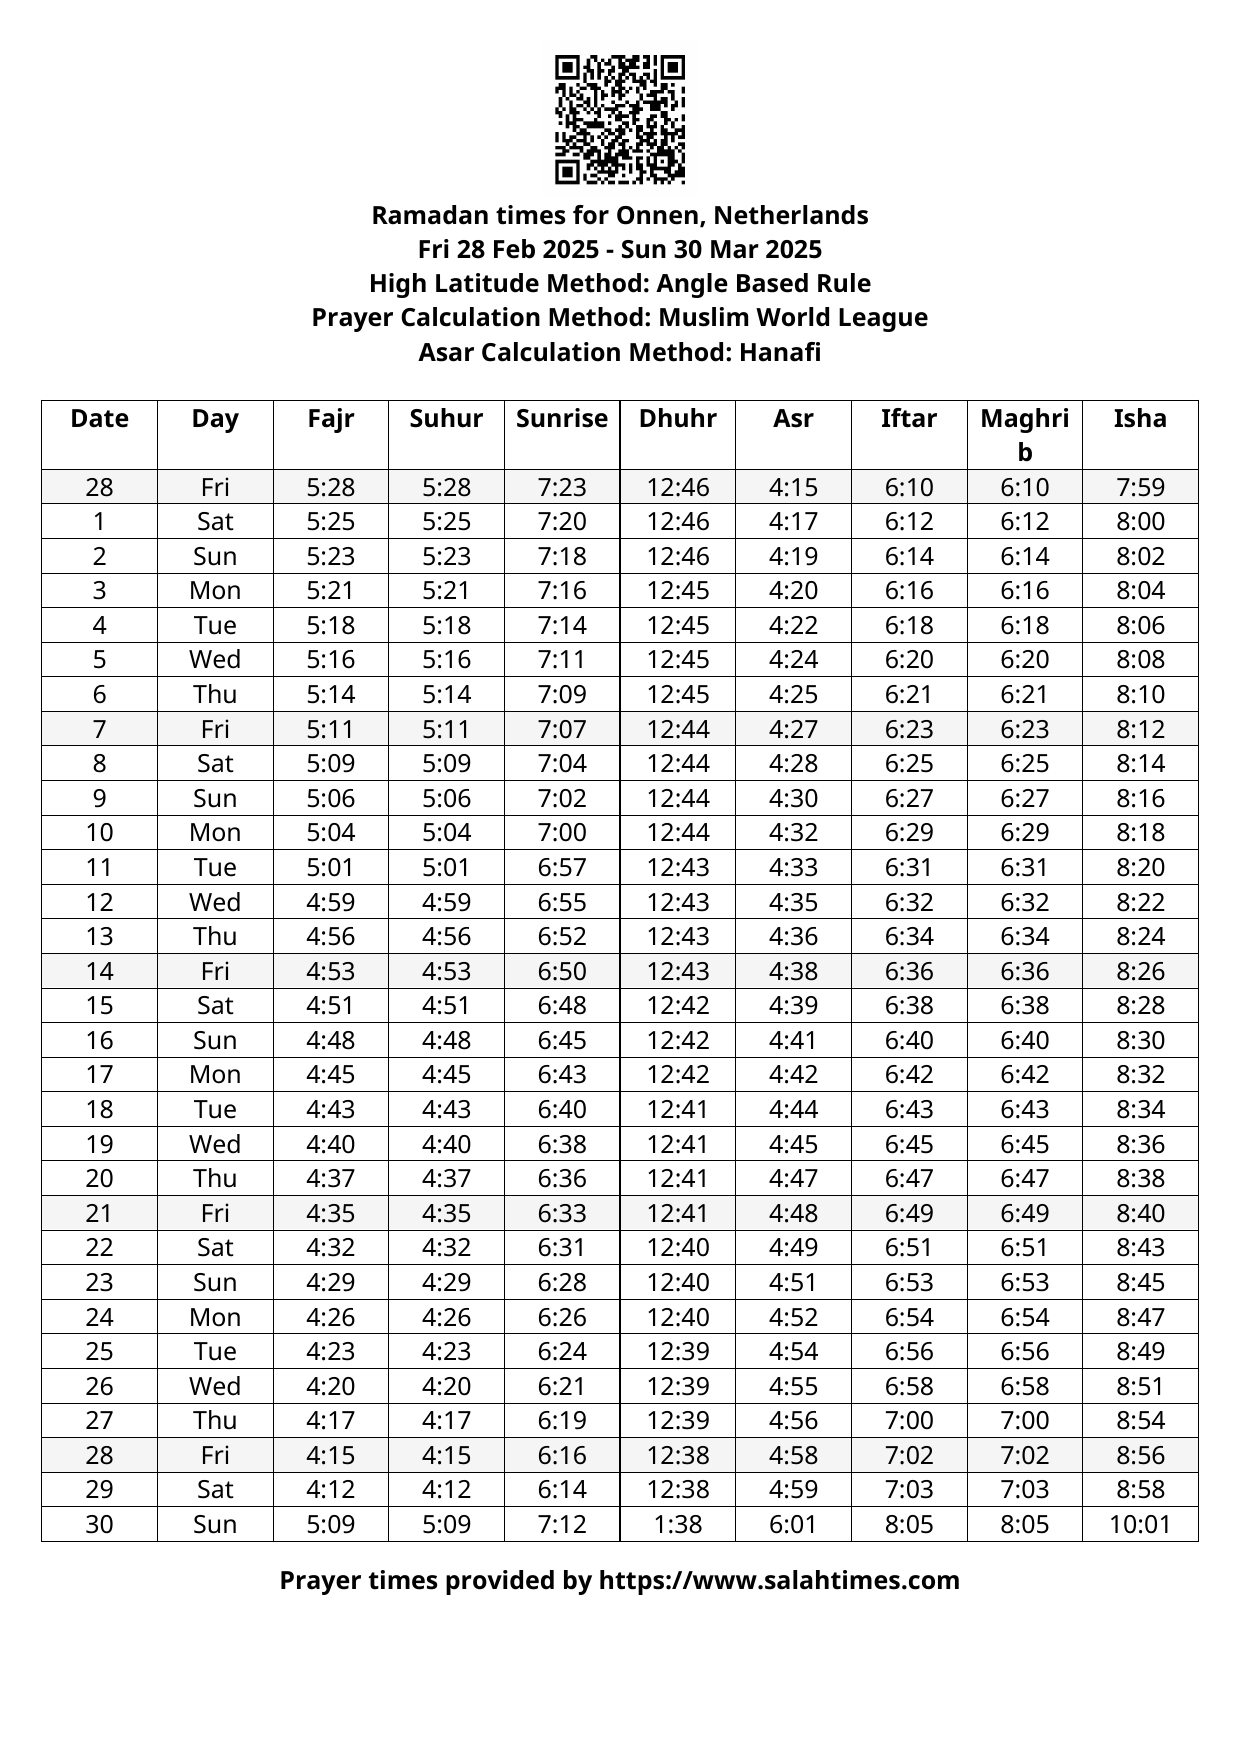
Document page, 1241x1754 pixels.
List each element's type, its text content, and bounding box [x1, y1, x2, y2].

table_cell 5 [42, 643, 157, 676]
table_cell 10 [42, 816, 157, 849]
table_cell 7:00 [852, 1404, 967, 1437]
table_cell 7:00 [505, 816, 619, 849]
table_cell 12:39 [621, 1334, 735, 1368]
table_cell 6:54 [968, 1300, 1082, 1333]
table_cell 7:03 [968, 1473, 1082, 1506]
table_cell Tue [158, 850, 273, 884]
table_cell 12:38 [621, 1473, 735, 1506]
table_cell 4:37 [389, 1161, 504, 1195]
table_cell 6:10 [968, 470, 1082, 503]
table_cell 27 [42, 1404, 157, 1437]
table_cell 7:02 [505, 781, 619, 814]
table_cell 4:27 [736, 712, 851, 745]
table_cell 6:45 [968, 1127, 1082, 1160]
table_cell 4:29 [389, 1265, 504, 1299]
table_cell 8:34 [1083, 1092, 1198, 1126]
table_cell 4:15 [736, 470, 851, 503]
table_cell 12:43 [621, 919, 735, 953]
table_cell 8:45 [1083, 1265, 1198, 1299]
table_cell 16 [42, 1023, 157, 1057]
table_cell 5:04 [274, 816, 388, 849]
table_cell 8:24 [1083, 919, 1198, 953]
table_cell 7:12 [505, 1507, 619, 1541]
table_cell 4:23 [389, 1334, 504, 1368]
table_cell 6:56 [968, 1334, 1082, 1368]
table_cell 6:18 [968, 608, 1082, 642]
table_cell 12:40 [621, 1265, 735, 1299]
table_cell 11 [42, 850, 157, 884]
table_cell 5:06 [274, 781, 388, 814]
table_cell 6:52 [505, 919, 619, 953]
table_cell 3 [42, 574, 157, 607]
table_cell Thu [158, 1404, 273, 1437]
table_cell 4:28 [736, 746, 851, 780]
table_cell 4:15 [389, 1438, 504, 1472]
table_cell 6:40 [968, 1023, 1082, 1057]
table_cell 4:32 [274, 1231, 388, 1264]
table_cell 8:38 [1083, 1161, 1198, 1195]
table_cell 26 [42, 1369, 157, 1402]
table_cell 30 [42, 1507, 157, 1541]
table_cell 5:28 [389, 470, 504, 503]
table_cell 5:23 [274, 539, 388, 572]
table_cell 5:09 [389, 1507, 504, 1541]
table_cell 5:14 [389, 677, 504, 711]
table_cell 15 [42, 989, 157, 1022]
table_cell 12:43 [621, 850, 735, 884]
table_cell 12:39 [621, 1369, 735, 1402]
table_cell 6:19 [505, 1404, 619, 1437]
table_cell Fri [158, 712, 273, 745]
table_cell 4:24 [736, 643, 851, 676]
table_cell 4 [42, 608, 157, 642]
table_cell 4:58 [736, 1438, 851, 1472]
table_cell 6:32 [852, 885, 967, 918]
table_cell Mon [158, 816, 273, 849]
table_cell 8:00 [1083, 504, 1198, 538]
table_cell 7 [42, 712, 157, 745]
table_cell Sat [158, 989, 273, 1022]
table_cell 6:58 [852, 1369, 967, 1402]
table_cell 6:40 [505, 1092, 619, 1126]
table_header Fajr [274, 401, 388, 469]
table_cell 6:34 [852, 919, 967, 953]
table_cell 7:23 [505, 470, 619, 503]
table_cell 12:44 [621, 712, 735, 745]
table_cell 6:20 [968, 643, 1082, 676]
table_cell 4:44 [736, 1092, 851, 1126]
table_cell 8:12 [1083, 712, 1198, 745]
table_cell 6:01 [736, 1507, 851, 1541]
table_cell 12:41 [621, 1127, 735, 1160]
table_cell 2 [42, 539, 157, 572]
table_cell 6:31 [852, 850, 967, 884]
table_cell 7:07 [505, 712, 619, 745]
table_cell 6:47 [852, 1161, 967, 1195]
table_cell 7:02 [852, 1438, 967, 1472]
table_cell 5:28 [274, 470, 388, 503]
table_cell 6:49 [968, 1196, 1082, 1229]
table_cell 4:43 [274, 1092, 388, 1126]
table_cell 6:16 [968, 574, 1082, 607]
table_cell 8:10 [1083, 677, 1198, 711]
table_cell 4:51 [736, 1265, 851, 1299]
table_cell 4:45 [736, 1127, 851, 1160]
table_cell 6:38 [852, 989, 967, 1022]
table_cell Tue [158, 1092, 273, 1126]
table_cell 4:20 [389, 1369, 504, 1402]
table_cell Sun [158, 1023, 273, 1057]
table_cell Wed [158, 1127, 273, 1160]
table_cell 6:55 [505, 885, 619, 918]
table_cell Sat [158, 1473, 273, 1506]
table_cell 6:36 [852, 954, 967, 987]
table_cell 12:40 [621, 1231, 735, 1264]
table_cell 6:56 [852, 1334, 967, 1368]
table_cell 8:22 [1083, 885, 1198, 918]
table_header Asr [736, 401, 851, 469]
table_cell 4:17 [274, 1404, 388, 1437]
table_cell 6:12 [968, 504, 1082, 538]
table_cell 12:44 [621, 746, 735, 780]
table_cell 4:51 [389, 989, 504, 1022]
table_cell 4:56 [274, 919, 388, 953]
table_cell 5:01 [274, 850, 388, 884]
table_cell 7:16 [505, 574, 619, 607]
table_cell 4:35 [274, 1196, 388, 1229]
table_cell 4:41 [736, 1023, 851, 1057]
table_cell 12:43 [621, 885, 735, 918]
table_cell 12:45 [621, 574, 735, 607]
table_cell 4:53 [389, 954, 504, 987]
table_cell 6:40 [852, 1023, 967, 1057]
table_cell Sun [158, 1507, 273, 1541]
table_cell 6:50 [505, 954, 619, 987]
table_cell 4:23 [274, 1334, 388, 1368]
table_cell 4:37 [274, 1161, 388, 1195]
table_cell 4:56 [736, 1404, 851, 1437]
table_cell 6:58 [968, 1369, 1082, 1402]
table_cell 7:02 [968, 1438, 1082, 1472]
table_cell Sat [158, 504, 273, 538]
table_cell 6:28 [505, 1265, 619, 1299]
table_cell Sun [158, 539, 273, 572]
table_cell 6:54 [852, 1300, 967, 1333]
table_cell 25 [42, 1334, 157, 1368]
table_cell 6:31 [968, 850, 1082, 884]
table_cell Fri [158, 954, 273, 987]
table_cell 8:49 [1083, 1334, 1198, 1368]
table_cell 18 [42, 1092, 157, 1126]
table_cell Mon [158, 1058, 273, 1091]
table_cell 1 [42, 504, 157, 538]
table_cell Sat [158, 746, 273, 780]
table_cell 5:23 [389, 539, 504, 572]
table_cell 4:26 [274, 1300, 388, 1333]
table_cell 12:38 [621, 1438, 735, 1472]
table_cell 8 [42, 746, 157, 780]
table_cell 5:04 [389, 816, 504, 849]
table_header Suhur [389, 401, 504, 469]
table_cell 4:45 [389, 1058, 504, 1091]
table_cell Sun [158, 1265, 273, 1299]
table_header Maghrib [968, 401, 1082, 469]
table_cell 6:23 [852, 712, 967, 745]
table_cell 6:16 [852, 574, 967, 607]
table_cell 8:47 [1083, 1300, 1198, 1333]
table_cell 4:48 [389, 1023, 504, 1057]
table_header Iftar [852, 401, 967, 469]
table_cell 4:39 [736, 989, 851, 1022]
table_cell 6:10 [852, 470, 967, 503]
table_cell 12:45 [621, 643, 735, 676]
table_cell 4:20 [736, 574, 851, 607]
table_cell 5:09 [389, 746, 504, 780]
table_cell 6:25 [968, 746, 1082, 780]
table_cell 5:11 [274, 712, 388, 745]
table_cell 6:27 [968, 781, 1082, 814]
table_cell 5:18 [274, 608, 388, 642]
table_cell 4:54 [736, 1334, 851, 1368]
table_cell 4:19 [736, 539, 851, 572]
table_cell 4:32 [736, 816, 851, 849]
table_cell 4:22 [736, 608, 851, 642]
table_cell Thu [158, 677, 273, 711]
table_cell 6 [42, 677, 157, 711]
table_cell 6:12 [852, 504, 967, 538]
table_cell 4:30 [736, 781, 851, 814]
table_cell Tue [158, 1334, 273, 1368]
table_cell 5:09 [274, 746, 388, 780]
table_cell 4:33 [736, 850, 851, 884]
table_cell 4:29 [274, 1265, 388, 1299]
text Prayer Calculation Method: Muslim World League [42, 300, 1198, 334]
table_cell 4:59 [274, 885, 388, 918]
table_cell 12:45 [621, 608, 735, 642]
table_cell 12 [42, 885, 157, 918]
table_cell 4:59 [736, 1473, 851, 1506]
table_cell 7:14 [505, 608, 619, 642]
table_cell 12:41 [621, 1092, 735, 1126]
table_cell 8:16 [1083, 781, 1198, 814]
table_cell Fri [158, 470, 273, 503]
table_cell 4:20 [274, 1369, 388, 1402]
table_cell 6:31 [505, 1231, 619, 1264]
table_cell 4:12 [274, 1473, 388, 1506]
table_cell 6:18 [852, 608, 967, 642]
table_cell 6:23 [968, 712, 1082, 745]
table_cell 8:40 [1083, 1196, 1198, 1229]
table_cell 6:34 [968, 919, 1082, 953]
table_header Isha [1083, 401, 1198, 469]
table_cell Tue [158, 608, 273, 642]
table_cell 6:21 [852, 677, 967, 711]
table_cell 6:20 [852, 643, 967, 676]
table_cell 8:05 [852, 1507, 967, 1541]
table_cell 8:58 [1083, 1473, 1198, 1506]
table_cell 7:59 [1083, 470, 1198, 503]
table_cell 5:16 [274, 643, 388, 676]
table_cell 21 [42, 1196, 157, 1229]
table_cell 4:49 [736, 1231, 851, 1264]
table_cell 10:01 [1083, 1507, 1198, 1541]
table_cell 6:42 [852, 1058, 967, 1091]
table_cell 8:26 [1083, 954, 1198, 987]
table_cell Wed [158, 643, 273, 676]
table_cell 5:21 [274, 574, 388, 607]
table_cell Thu [158, 1161, 273, 1195]
table_cell 5:09 [274, 1507, 388, 1541]
table_cell 7:20 [505, 504, 619, 538]
table_cell 12:46 [621, 470, 735, 503]
table_header Dhuhr [621, 401, 735, 469]
table_cell 4:55 [736, 1369, 851, 1402]
table_cell Wed [158, 885, 273, 918]
table_cell 4:17 [736, 504, 851, 538]
table_cell 22 [42, 1231, 157, 1264]
table_cell 4:15 [274, 1438, 388, 1472]
table_cell 6:47 [968, 1161, 1082, 1195]
table_cell Wed [158, 1369, 273, 1402]
table_cell 28 [42, 1438, 157, 1472]
text Ramadan times for Onnen, Netherlands [42, 198, 1198, 232]
table_cell 6:42 [968, 1058, 1082, 1091]
table_cell 8:51 [1083, 1369, 1198, 1402]
table_cell 8:56 [1083, 1438, 1198, 1472]
table_cell 8:32 [1083, 1058, 1198, 1091]
table_cell 4:38 [736, 954, 851, 987]
table_cell 28 [42, 470, 157, 503]
table_cell 6:24 [505, 1334, 619, 1368]
table_cell 4:35 [389, 1196, 504, 1229]
table_cell 6:29 [852, 816, 967, 849]
table_cell 5:21 [389, 574, 504, 607]
table_cell 6:21 [505, 1369, 619, 1402]
table_cell 6:14 [852, 539, 967, 572]
table_cell 7:18 [505, 539, 619, 572]
table_cell 7:11 [505, 643, 619, 676]
table_cell 14 [42, 954, 157, 987]
table_cell 6:45 [505, 1023, 619, 1057]
table_header Date [42, 401, 157, 469]
table_cell 7:04 [505, 746, 619, 780]
table_cell 5:06 [389, 781, 504, 814]
table_cell 4:12 [389, 1473, 504, 1506]
table_cell 4:48 [274, 1023, 388, 1057]
text High Latitude Method: Angle Based Rule [42, 266, 1198, 300]
table_cell 7:03 [852, 1473, 967, 1506]
table_cell 5:11 [389, 712, 504, 745]
table_cell 6:43 [968, 1092, 1082, 1126]
table_cell 8:18 [1083, 816, 1198, 849]
table_cell 6:14 [968, 539, 1082, 572]
table_cell 6:53 [852, 1265, 967, 1299]
table_cell 12:41 [621, 1196, 735, 1229]
table_cell 12:40 [621, 1300, 735, 1333]
table_cell 6:25 [852, 746, 967, 780]
table_cell 6:32 [968, 885, 1082, 918]
table_cell 5:01 [389, 850, 504, 884]
table_cell 8:06 [1083, 608, 1198, 642]
table_cell 6:27 [852, 781, 967, 814]
table_cell Sun [158, 781, 273, 814]
table_cell 12:42 [621, 989, 735, 1022]
table_cell 5:16 [389, 643, 504, 676]
table_cell 5:25 [274, 504, 388, 538]
table_cell 12:42 [621, 1023, 735, 1057]
table_cell 12:42 [621, 1058, 735, 1091]
table_cell 6:29 [968, 816, 1082, 849]
table_cell 6:43 [505, 1058, 619, 1091]
table_cell 6:49 [852, 1196, 967, 1229]
table_cell 6:14 [505, 1473, 619, 1506]
table_cell 4:35 [736, 885, 851, 918]
table_cell 6:16 [505, 1438, 619, 1472]
table_cell 12:39 [621, 1404, 735, 1437]
table_cell 7:00 [968, 1404, 1082, 1437]
table_cell 24 [42, 1300, 157, 1333]
text Fri 28 Feb 2025 - Sun 30 Mar 2025 [42, 232, 1198, 266]
table_cell 6:26 [505, 1300, 619, 1333]
table_cell 13 [42, 919, 157, 953]
table_cell 4:32 [389, 1231, 504, 1264]
table_cell 4:48 [736, 1196, 851, 1229]
table_cell 6:51 [852, 1231, 967, 1264]
table_cell 4:40 [389, 1127, 504, 1160]
table_cell 8:04 [1083, 574, 1198, 607]
table_cell 12:44 [621, 816, 735, 849]
table_cell Mon [158, 574, 273, 607]
table_cell 8:20 [1083, 850, 1198, 884]
table_cell 8:43 [1083, 1231, 1198, 1264]
table_cell 8:36 [1083, 1127, 1198, 1160]
table_header Sunrise [505, 401, 619, 469]
table_cell 6:51 [968, 1231, 1082, 1264]
table_header Day [158, 401, 273, 469]
table_cell 6:36 [505, 1161, 619, 1195]
table_cell 4:59 [389, 885, 504, 918]
table_cell 19 [42, 1127, 157, 1160]
table_cell 12:41 [621, 1161, 735, 1195]
table_cell 12:43 [621, 954, 735, 987]
picture [542, 41, 699, 198]
table_cell 8:54 [1083, 1404, 1198, 1437]
table_cell 6:43 [852, 1092, 967, 1126]
table_cell 4:45 [274, 1058, 388, 1091]
table_cell 4:25 [736, 677, 851, 711]
table_cell 6:36 [968, 954, 1082, 987]
table_cell Mon [158, 1300, 273, 1333]
table_cell 8:02 [1083, 539, 1198, 572]
table_cell 6:53 [968, 1265, 1082, 1299]
table_cell 17 [42, 1058, 157, 1091]
table_cell 5:25 [389, 504, 504, 538]
text Asar Calculation Method: Hanafi [42, 334, 1198, 368]
table_cell 8:28 [1083, 989, 1198, 1022]
table_cell 8:08 [1083, 643, 1198, 676]
table_cell 6:38 [505, 1127, 619, 1160]
table_cell 4:36 [736, 919, 851, 953]
table_cell 6:33 [505, 1196, 619, 1229]
table_cell 4:52 [736, 1300, 851, 1333]
table_cell 12:46 [621, 504, 735, 538]
text Prayer times provided by https://www.salahtimes.com [42, 1563, 1198, 1597]
table_cell Fri [158, 1196, 273, 1229]
table_cell 8:30 [1083, 1023, 1198, 1057]
table_cell 8:05 [968, 1507, 1082, 1541]
table_cell 4:51 [274, 989, 388, 1022]
table_cell 9 [42, 781, 157, 814]
table_cell 12:44 [621, 781, 735, 814]
table_cell 4:43 [389, 1092, 504, 1126]
table_cell 4:17 [389, 1404, 504, 1437]
table_cell 4:42 [736, 1058, 851, 1091]
table_cell 4:56 [389, 919, 504, 953]
table_cell 4:26 [389, 1300, 504, 1333]
table_cell 12:45 [621, 677, 735, 711]
table_cell 29 [42, 1473, 157, 1506]
table_cell 1:38 [621, 1507, 735, 1541]
table_cell 12:46 [621, 539, 735, 572]
table_cell 6:57 [505, 850, 619, 884]
table_cell 20 [42, 1161, 157, 1195]
table_cell 7:09 [505, 677, 619, 711]
table_cell 8:14 [1083, 746, 1198, 780]
table_cell 6:38 [968, 989, 1082, 1022]
table_cell Fri [158, 1438, 273, 1472]
table_cell 5:14 [274, 677, 388, 711]
table_cell Sat [158, 1231, 273, 1264]
table_cell 5:18 [389, 608, 504, 642]
table_cell Thu [158, 919, 273, 953]
table_cell 4:40 [274, 1127, 388, 1160]
table_cell 4:53 [274, 954, 388, 987]
table_cell 6:45 [852, 1127, 967, 1160]
table_cell 6:48 [505, 989, 619, 1022]
table_cell 23 [42, 1265, 157, 1299]
table_cell 6:21 [968, 677, 1082, 711]
table_cell 4:47 [736, 1161, 851, 1195]
